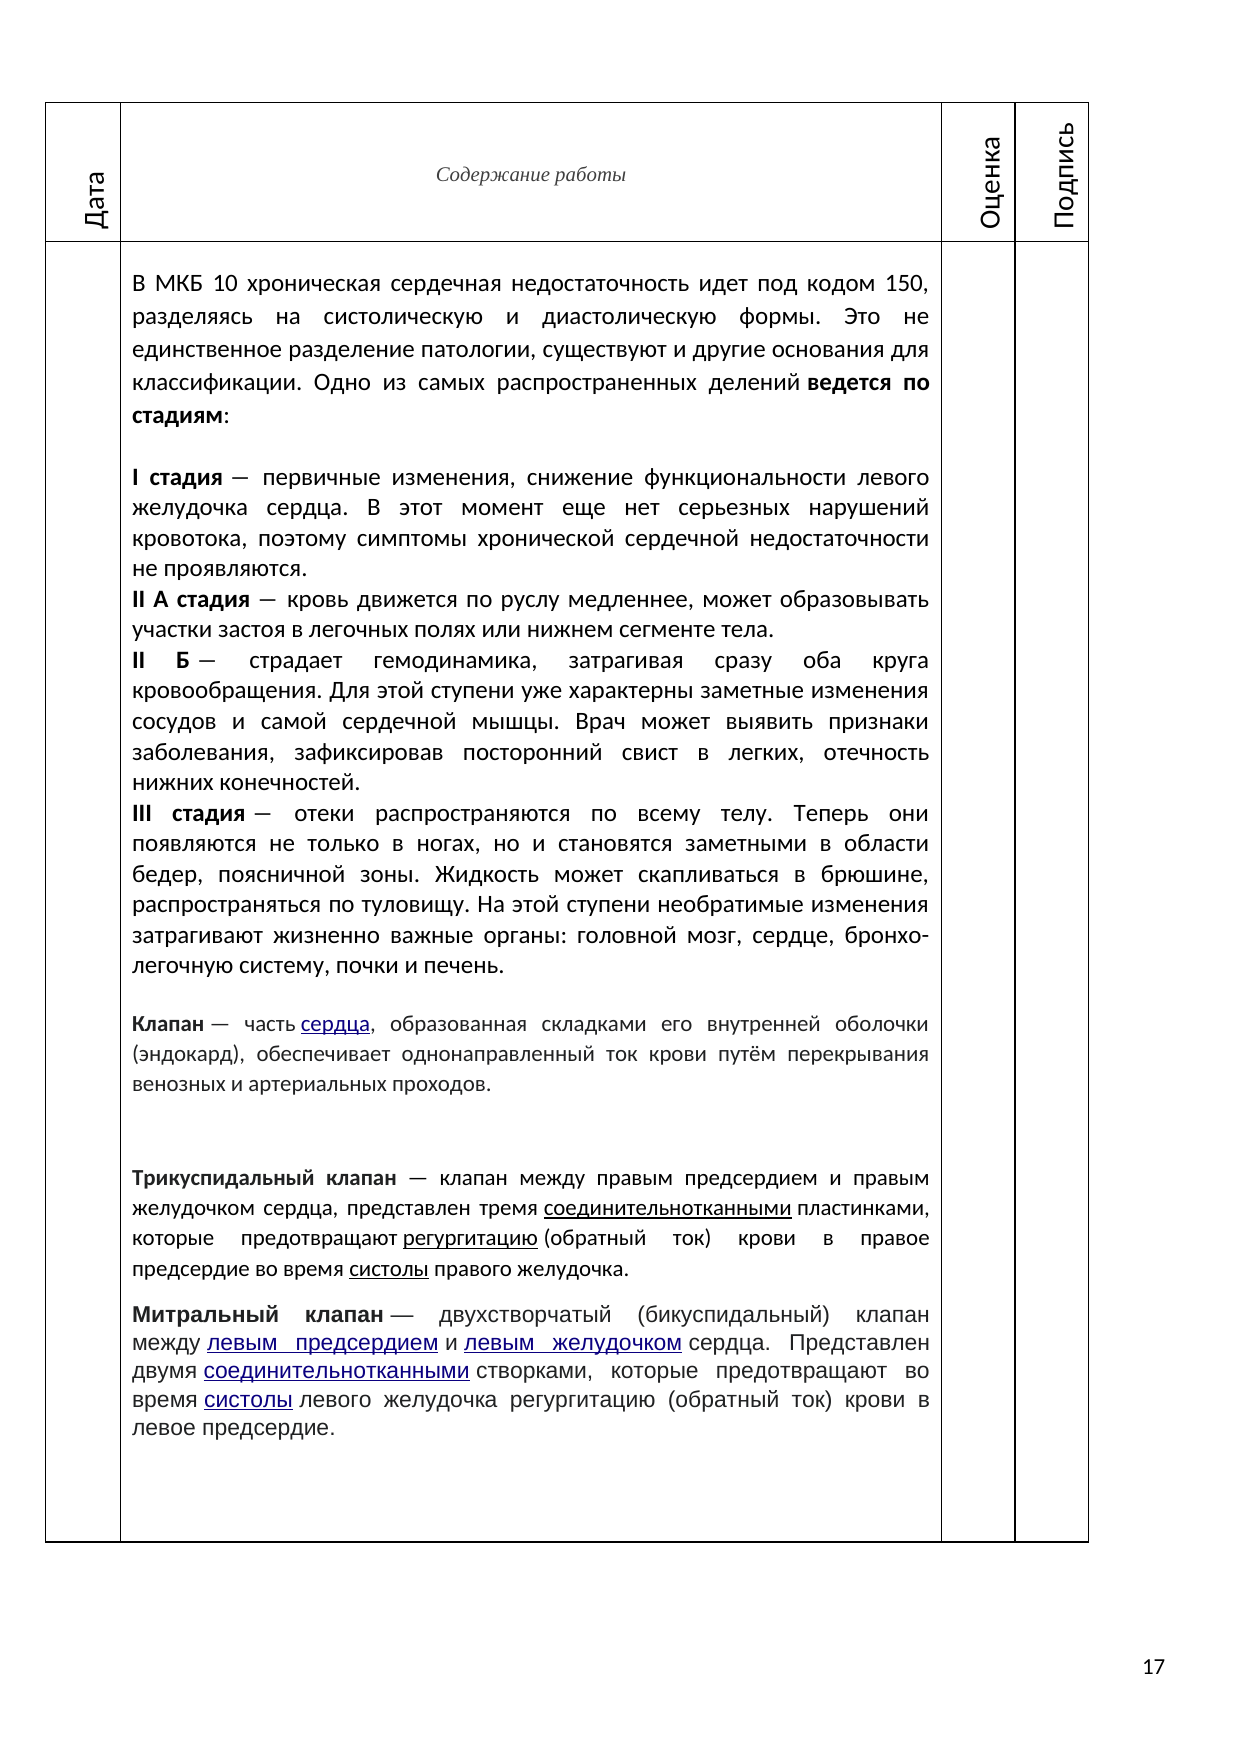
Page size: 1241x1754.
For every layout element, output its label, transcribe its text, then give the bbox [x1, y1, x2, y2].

table_cell [46, 242, 120, 1541]
table_cell [942, 242, 1014, 1541]
table_cell В МКБ 10 хроническая сердечная недостаточность идет под кодом 150, разделяясь на систолическую и диастолическую формы. Это не единственное разделение патологии, существуют и другие основания для классификации. Одно из самых распространенных делений ведется по стадиям: I стадия ― первичные изменения, снижение функциональности левого желудочка сердца. В этот момент еще нет серьезных нарушений кровотока, поэтому симптомы хронической сердечной недостаточности не проявляются. II A стадия ― кровь движется по руслу медленнее, может образовывать участки застоя в легочных полях или нижнем сегменте тела. II Б ― страдает гемодинамика, затрагивая сразу оба круга кровообращения. Для этой ступени уже характерны заметные изменения сосудов и самой сердечной мышцы. Врач может выявить признаки заболевания, зафиксировав посторонний свист в легких, отечность нижних конечностей. III стадия ― отеки распространяются по всему телу. Теперь они появляются не только в ногах, но и становятся заметными в области бедер, поясничной зоны. Жидкость может скапливаться в брюшине, распространяться по туловищу. На этой ступени необратимые изменения затрагивают жизненно важные органы: головной мозг, сердце, бронхо-легочную систему, почки и печень. Клапан — часть сердца, образованная складками его внутренней оболочки (эндокард), обеспечивает однонаправленный ток крови путём перекрывания венозных и артериальных проходов. Трикуспидальный клапан — клапан между правым предсердием и правым желудочком сердца, представлен тремя соединительнотканными пластинками, которые предотвращают регургитацию (обратный ток) крови в правое предсердие во время систолы правого желудочка. Митральный клапан — двухстворчатый (бикуспидальный) клапан между левым предсердием и левым желудочком сердца. Представлен двумя соединительнотканными створками, которые предотвращают во время систолы левого желудочка регургитацию (обратный ток) крови в левое предсердие. [121, 242, 941, 1541]
table_header Подпись [1016, 103, 1088, 241]
table_cell [1016, 242, 1088, 1541]
table_header Содержание работы [121, 103, 941, 241]
table_header Дата [46, 103, 120, 241]
table_header Оценка [942, 103, 1014, 241]
